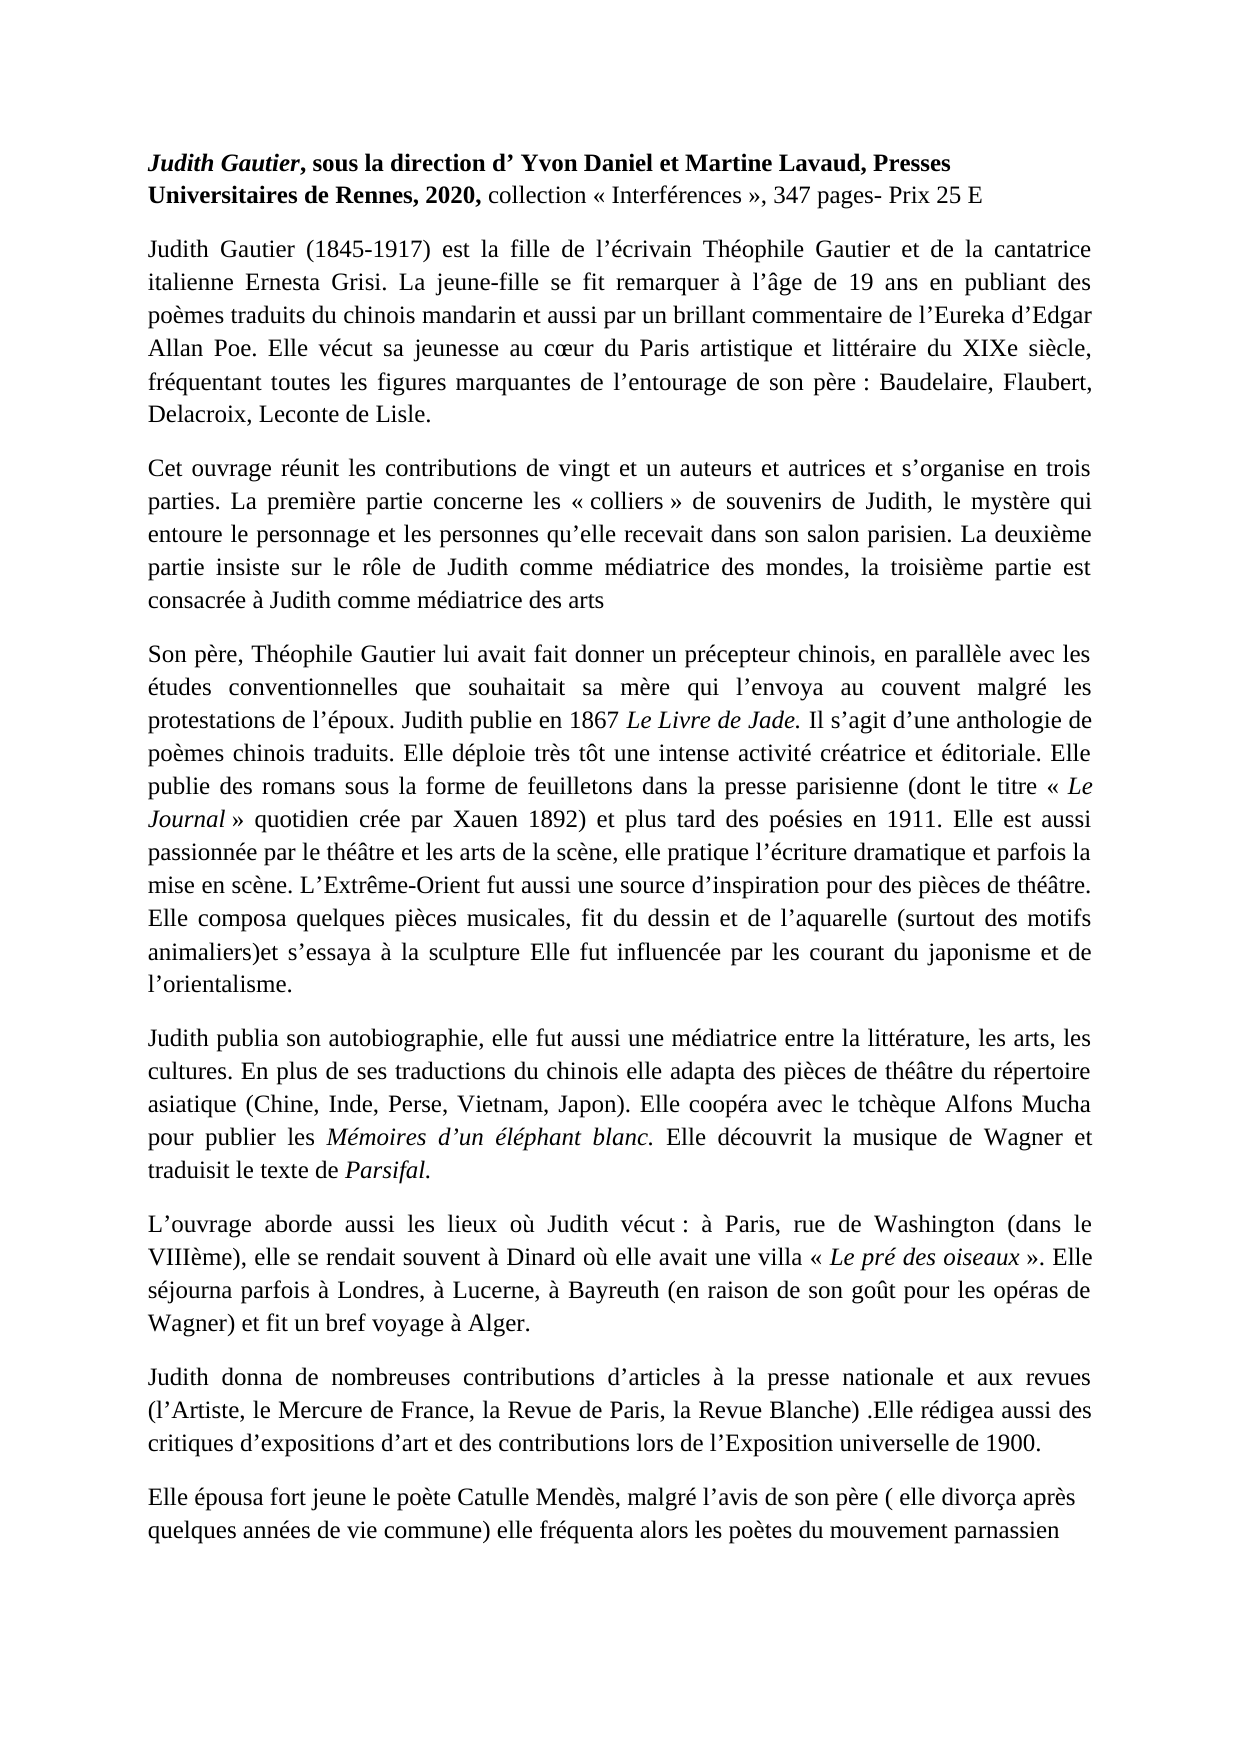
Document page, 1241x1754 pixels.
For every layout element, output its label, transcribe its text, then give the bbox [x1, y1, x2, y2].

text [148, 1482, 1093, 1544]
text Judith donna de nombreuses contributions d’articles à la presse nationale et aux revues (l’Artiste, le Mercure de France, la Revue de Paris, la Revue Blanche) .Elle rédigea aussi des critiques d’expositions d’art et des contributions lors de l’Exposition universelle de 1900. [148, 1362, 1093, 1457]
text Judith publia son autobiographie, elle fut aussi une médiatrice entre la littérature, les arts, les cultures. En plus de ses traductions du chinois elle adapta des pièces de théâtre du répertoire asiatique (Chine, Inde, Perse, Vietnam, Japon). Elle coopéra avec le tchèque Alfons Mucha pour publier les Mémoires d’un éléphant blanc. Elle découvrit la musique de Wagner et traduisit le texte de Parsifal. [148, 1023, 1093, 1184]
text Son père, Théophile Gautier lui avait fait donner un précepteur chinois, en parallèle avec les études conventionnelles que souhaitait sa mère qui l’envoya au couvent malgré les protestations de l’époux. Judith publie en 1867 Le Livre de Jade. Il s’agit d’une anthologie de poèmes chinois traduits. Elle déploie très tôt une intense activité créatrice et éditoriale. Elle publie des romans sous la forme de feuilletons dans la presse parisienne (dont le titre « Le Journal » quotidien crée par Xauen 1892) et plus tard des poésies en 1911. Elle est aussi passionnée par le théâtre et les arts de la scène, elle pratique l’écriture dramatique et parfois la mise en scène. L’Extrême-Orient fut aussi une source d’inspiration pour des pièces de théâtre. Elle composa quelques pièces musicales, fit du dessin et de l’aquarelle (surtout des motifs animaliers)et s’essaya à la sculpture Elle fut influencée par les courant du japonisme et de l’orientalisme. [148, 639, 1093, 998]
text Judith Gautier, sous la direction d’ Yvon Daniel et Martine Lavaud, Presses Universitaires de Rennes, 2020, collection « Interférences », 347 pages- Prix 25 E [148, 148, 1093, 209]
text L’ouvrage aborde aussi les lieux où Judith vécut : à Paris, rue de Washington (dans le VIIIème), elle se rendait souvent à Dinard où elle avait une villa « Le pré des oiseaux ». Elle séjourna parfois à Londres, à Lucerne, à Bayreuth (en raison de son goût pour les opéras de Wagner) et fit un bref voyage à Alger. [148, 1209, 1093, 1337]
text Judith Gautier (1845-1917) est la fille de l’écrivain Théophile Gautier et de la cantatrice italienne Ernesta Grisi. La jeune-fille se fit remarquer à l’âge de 19 ans en publiant des poèmes traduits du chinois mandarin et aussi par un brillant commentaire de l’Eureka d’Edgar Allan Poe. Elle vécut sa jeunesse au cœur du Paris artistique et littéraire du XIXe siècle, fréquentant toutes les figures marquantes de l’entourage de son père : Baudelaire, Flaubert, Delacroix, Leconte de Lisle. [148, 234, 1093, 428]
text Cet ouvrage réunit les contributions de vingt et un auteurs et autrices et s’organise en trois parties. La première partie concerne les « colliers » de souvenirs de Judith, le mystère qui entoure le personnage et les personnes qu’elle recevait dans son salon parisien. La deuxième partie insiste sur le rôle de Judith comme médiatrice des mondes, la troisième partie est consacrée à Judith comme médiatrice des arts [148, 453, 1093, 614]
